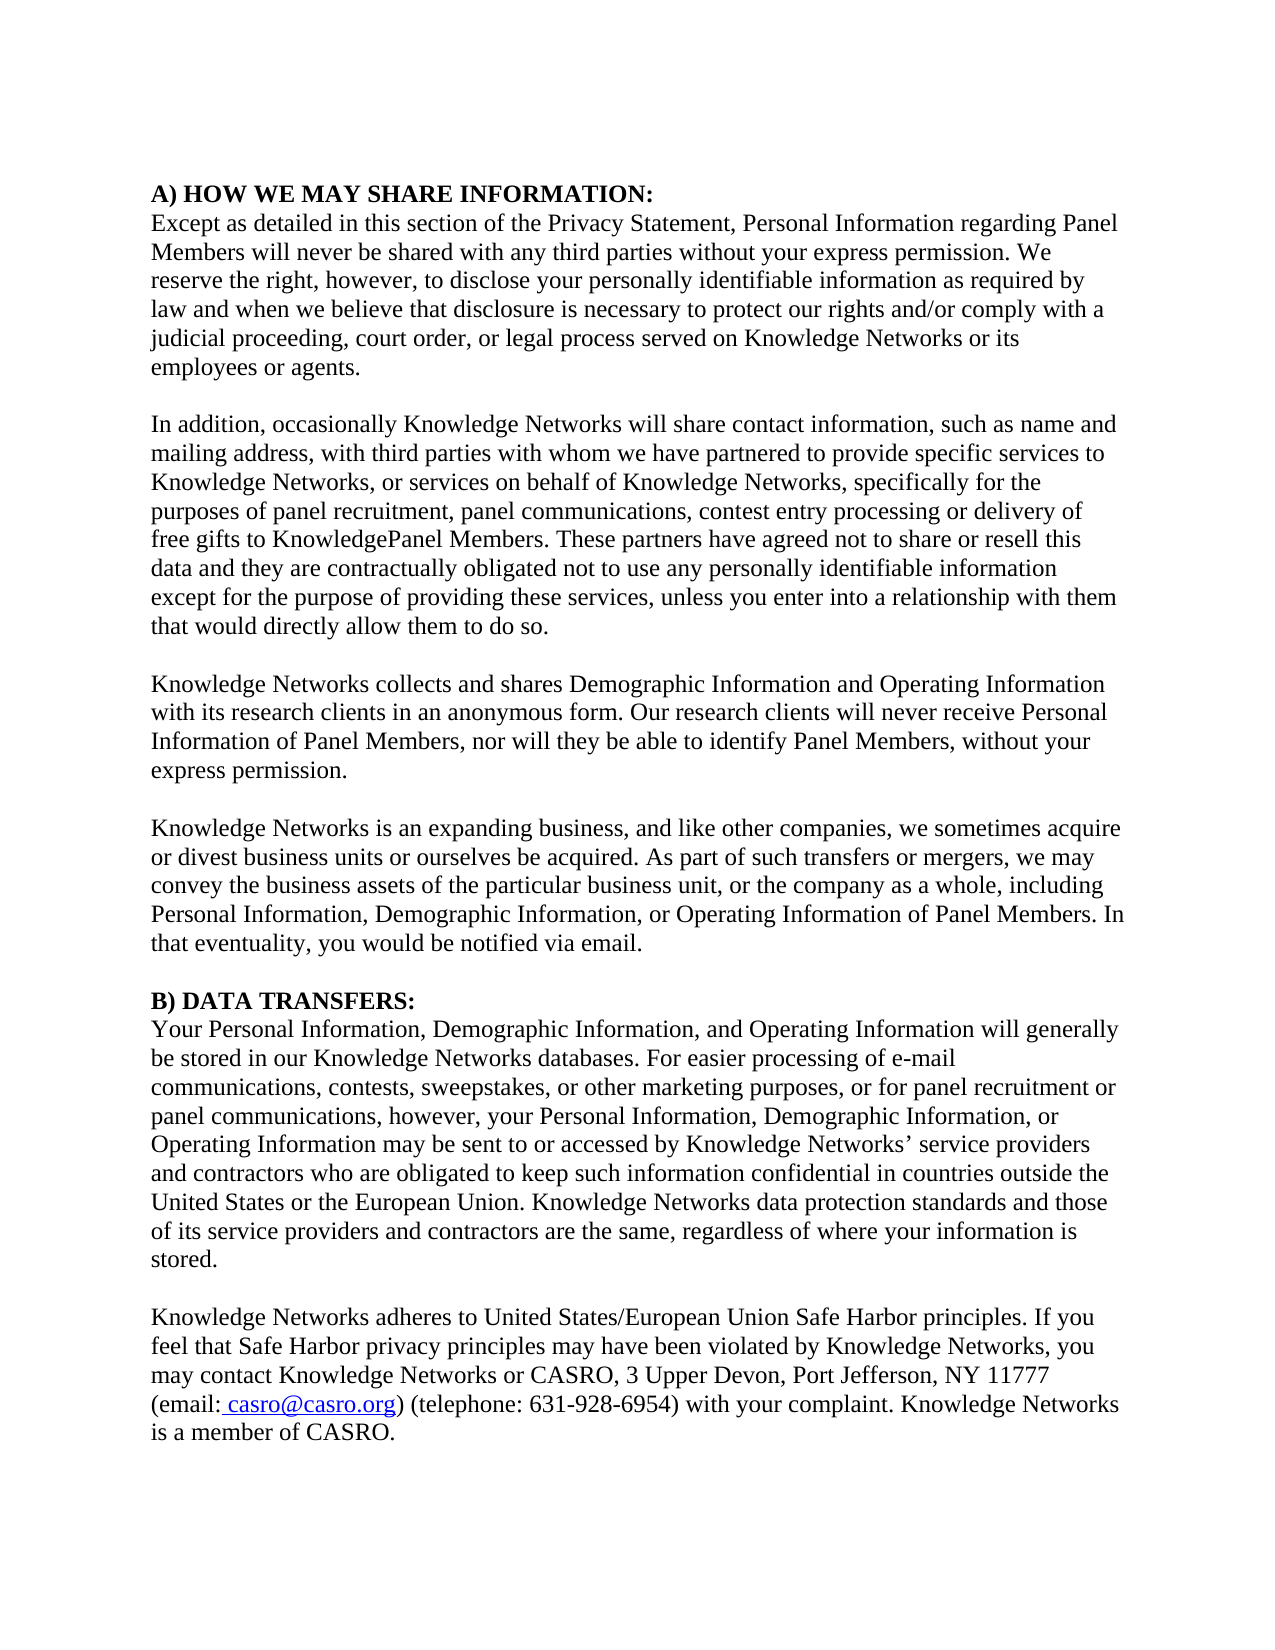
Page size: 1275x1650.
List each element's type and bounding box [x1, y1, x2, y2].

table_header [151, 150, 1125, 1475]
